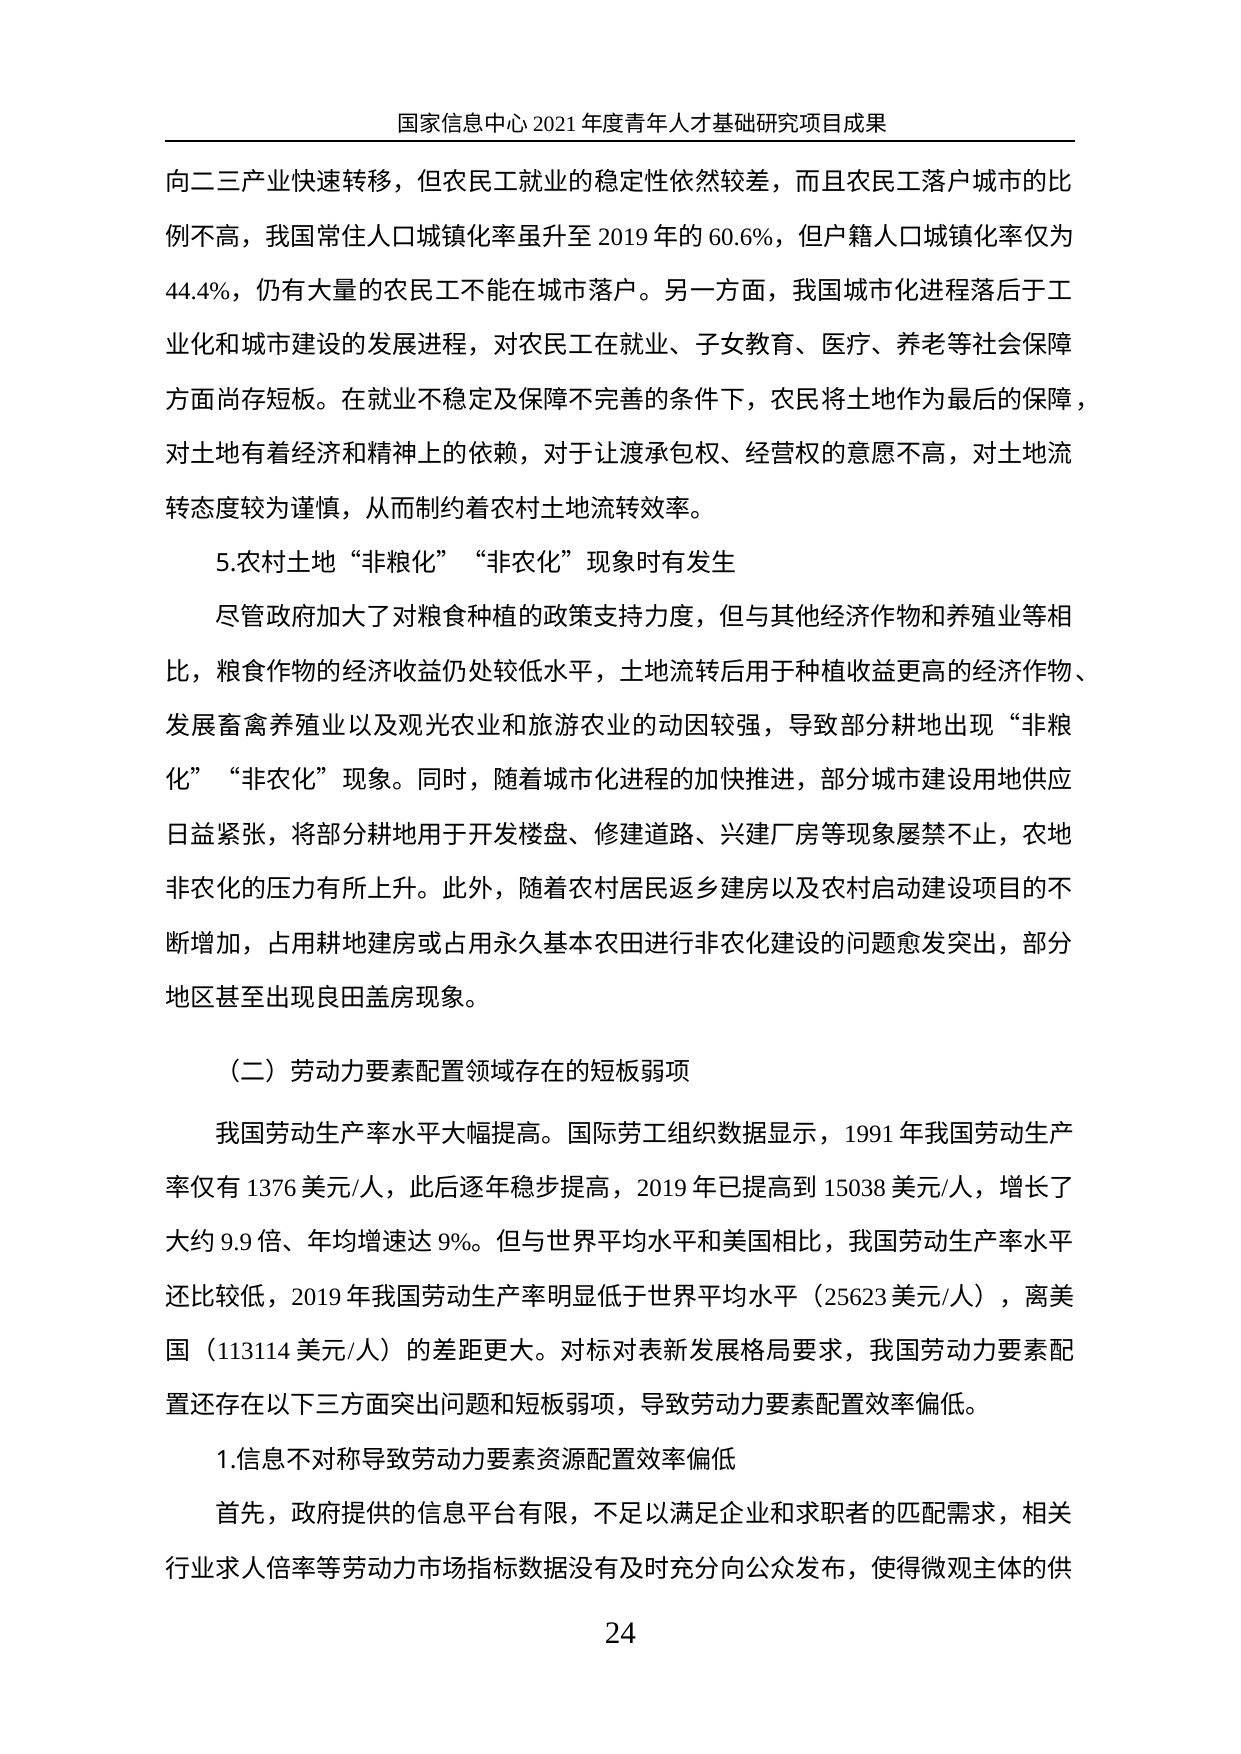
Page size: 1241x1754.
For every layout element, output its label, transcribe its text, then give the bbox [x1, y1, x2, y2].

text 尽管政府加大了对粮食种植的政策支持力度，但与其他经济作物和养殖业等相比，粮食作物的经济收益仍处较低水平，土地流转后用于种植收益更高的经济作物、发展畜禽养殖业以及观光农业和旅游农业的动因较强，导致部分耕地出现“非粮化”“非农化”现象。同时，随着城市化进程的加快推进，部分城市建设用地供应日益紧张，将部分耕地用于开发楼盘、修建道路、兴建厂房等现象屡禁不止，农地非农化的压力有所上升。此外，随着农村居民返乡建房以及农村启动建设项目的不断增加，占用耕地建房或占用永久基本农田进行非农化建设的问题愈发突出，部分地区甚至出现良田盖房现象。 [165, 597, 1075, 1014]
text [165, 162, 1075, 524]
text 我国劳动生产率水平大幅提高。国际劳工组织数据显示，1991年我国劳动生产率仅有1376美元/人，此后逐年稳步提高，2019年已提高到15038美元/人，增长了大约9.9倍、年均增速达9%。但与世界平均水平和美国相比，我国劳动生产率水平还比较低，2019年我国劳动生产率明显低于世界平均水平（25623美元/人），离美国（113114美元/人）的差距更大。对标对表新发展格局要求，我国劳动力要素配置还存在以下三方面突出问题和短板弱项，导致劳动力要素配置效率偏低。 [165, 1113, 1075, 1421]
subtitle （二）劳动力要素配置领域存在的短板弱项 [165, 1052, 1075, 1088]
subtitle 1.信息不对称导致劳动力要素资源配置效率偏低 [165, 1439, 1075, 1476]
subtitle 5.农村土地“非粮化”“非农化”现象时有发生 [165, 542, 1075, 579]
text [165, 1494, 1075, 1584]
